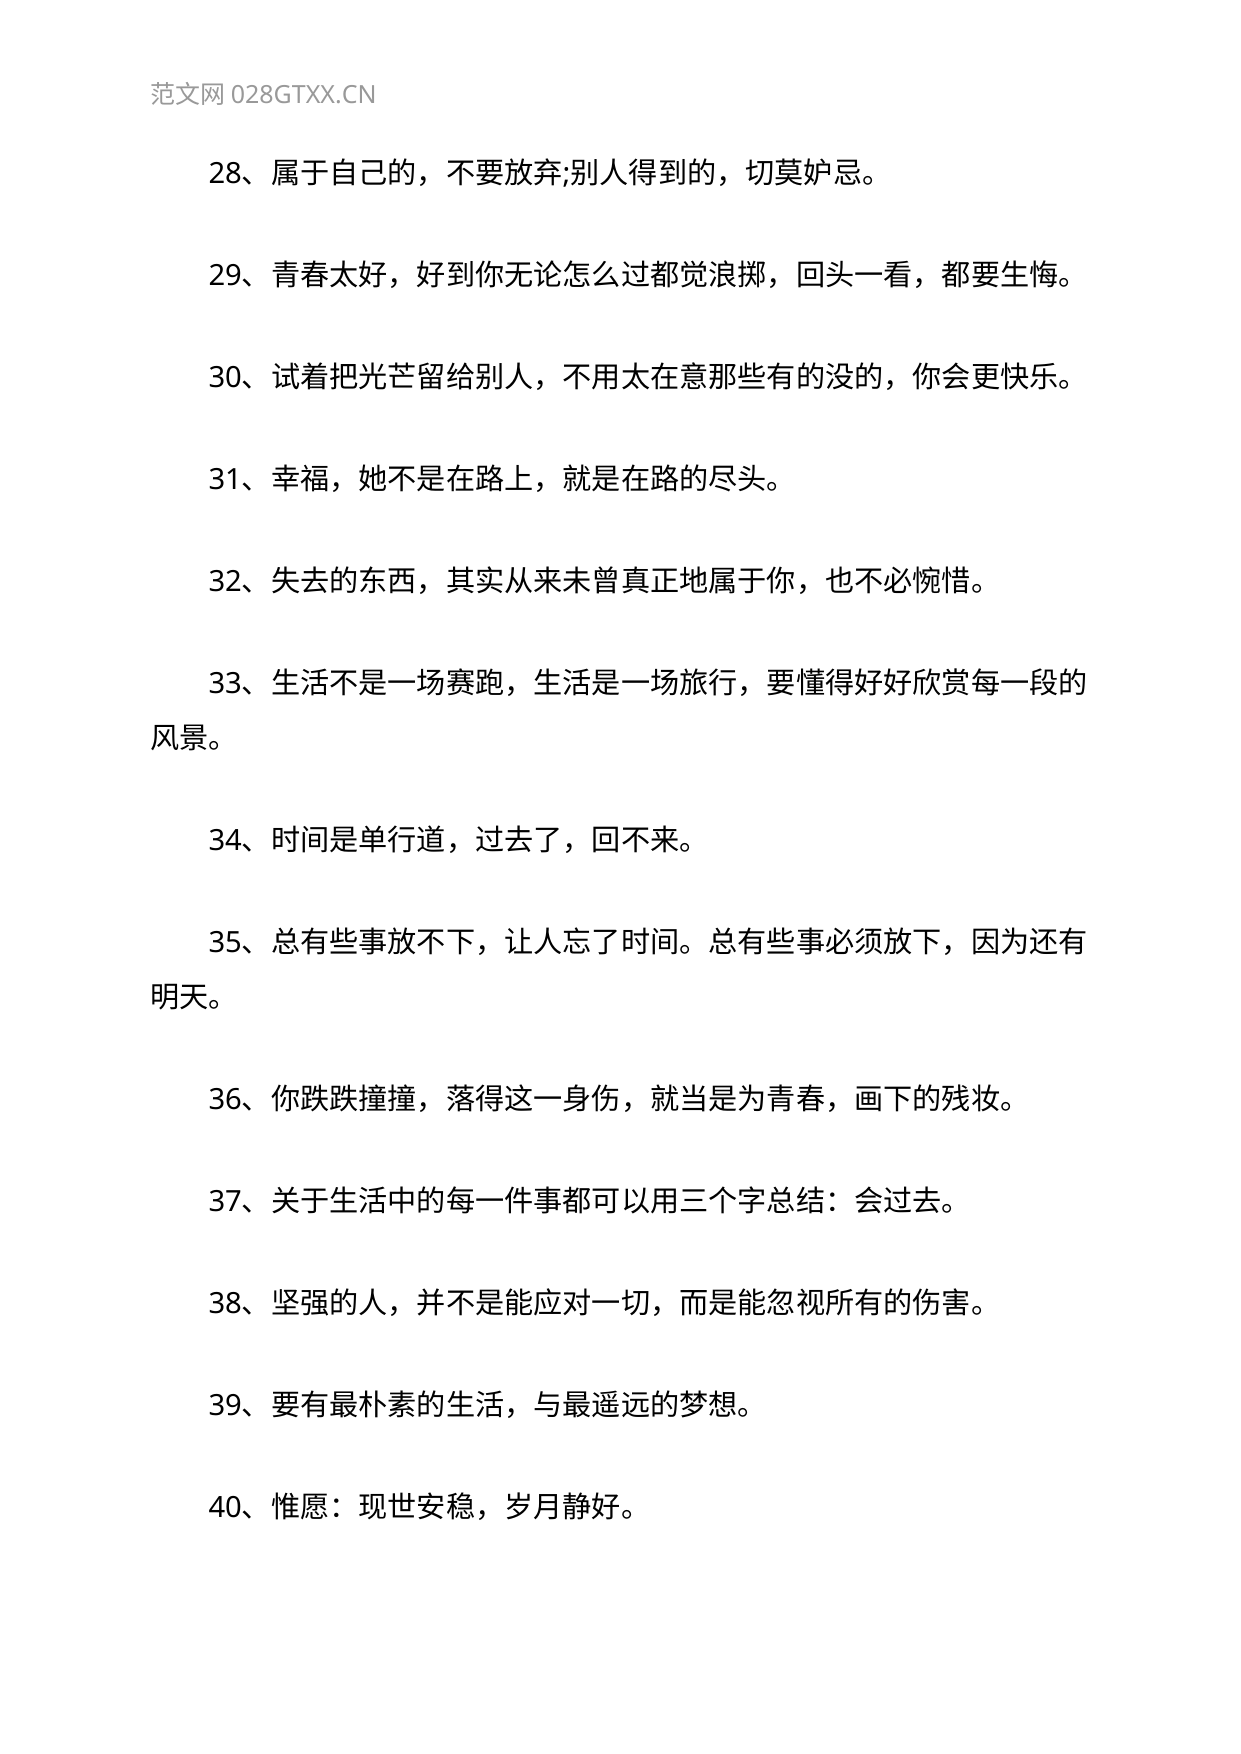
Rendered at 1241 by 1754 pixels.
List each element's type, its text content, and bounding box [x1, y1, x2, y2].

text 28、属于自己的，不要放弃;别人得到的，切莫妒忌。 [150, 150, 1090, 192]
text 29、青春太好，好到你无论怎么过都觉浪掷，回头一看，都要生悔。 [150, 252, 1090, 294]
text 40、惟愿：现世安稳，岁月静好。 [150, 1483, 1090, 1526]
text 34、时间是单行道，过去了，回不来。 [150, 817, 1090, 859]
text 39、要有最朴素的生活，与最遥远的梦想。 [150, 1381, 1090, 1424]
text 30、试着把光芒留给别人，不用太在意那些有的没的，你会更快乐。 [150, 354, 1090, 396]
text 33、生活不是一场赛跑，生活是一场旅行，要懂得好好欣赏每一段的风景。 [150, 660, 1090, 757]
text 31、幸福，她不是在路上，就是在路的尽头。 [150, 456, 1090, 498]
text 37、关于生活中的每一件事都可以用三个字总结：会过去。 [150, 1177, 1090, 1220]
text 32、失去的东西，其实从来未曾真正地属于你，也不必惋惜。 [150, 558, 1090, 600]
text 38、坚强的人，并不是能应对一切，而是能忽视所有的伤害。 [150, 1279, 1090, 1322]
text 36、你跌跌撞撞，落得这一身伤，就当是为青春，画下的残妆。 [150, 1075, 1090, 1118]
text 35、总有些事放不下，让人忘了时间。总有些事必须放下，因为还有明天。 [150, 919, 1090, 1016]
